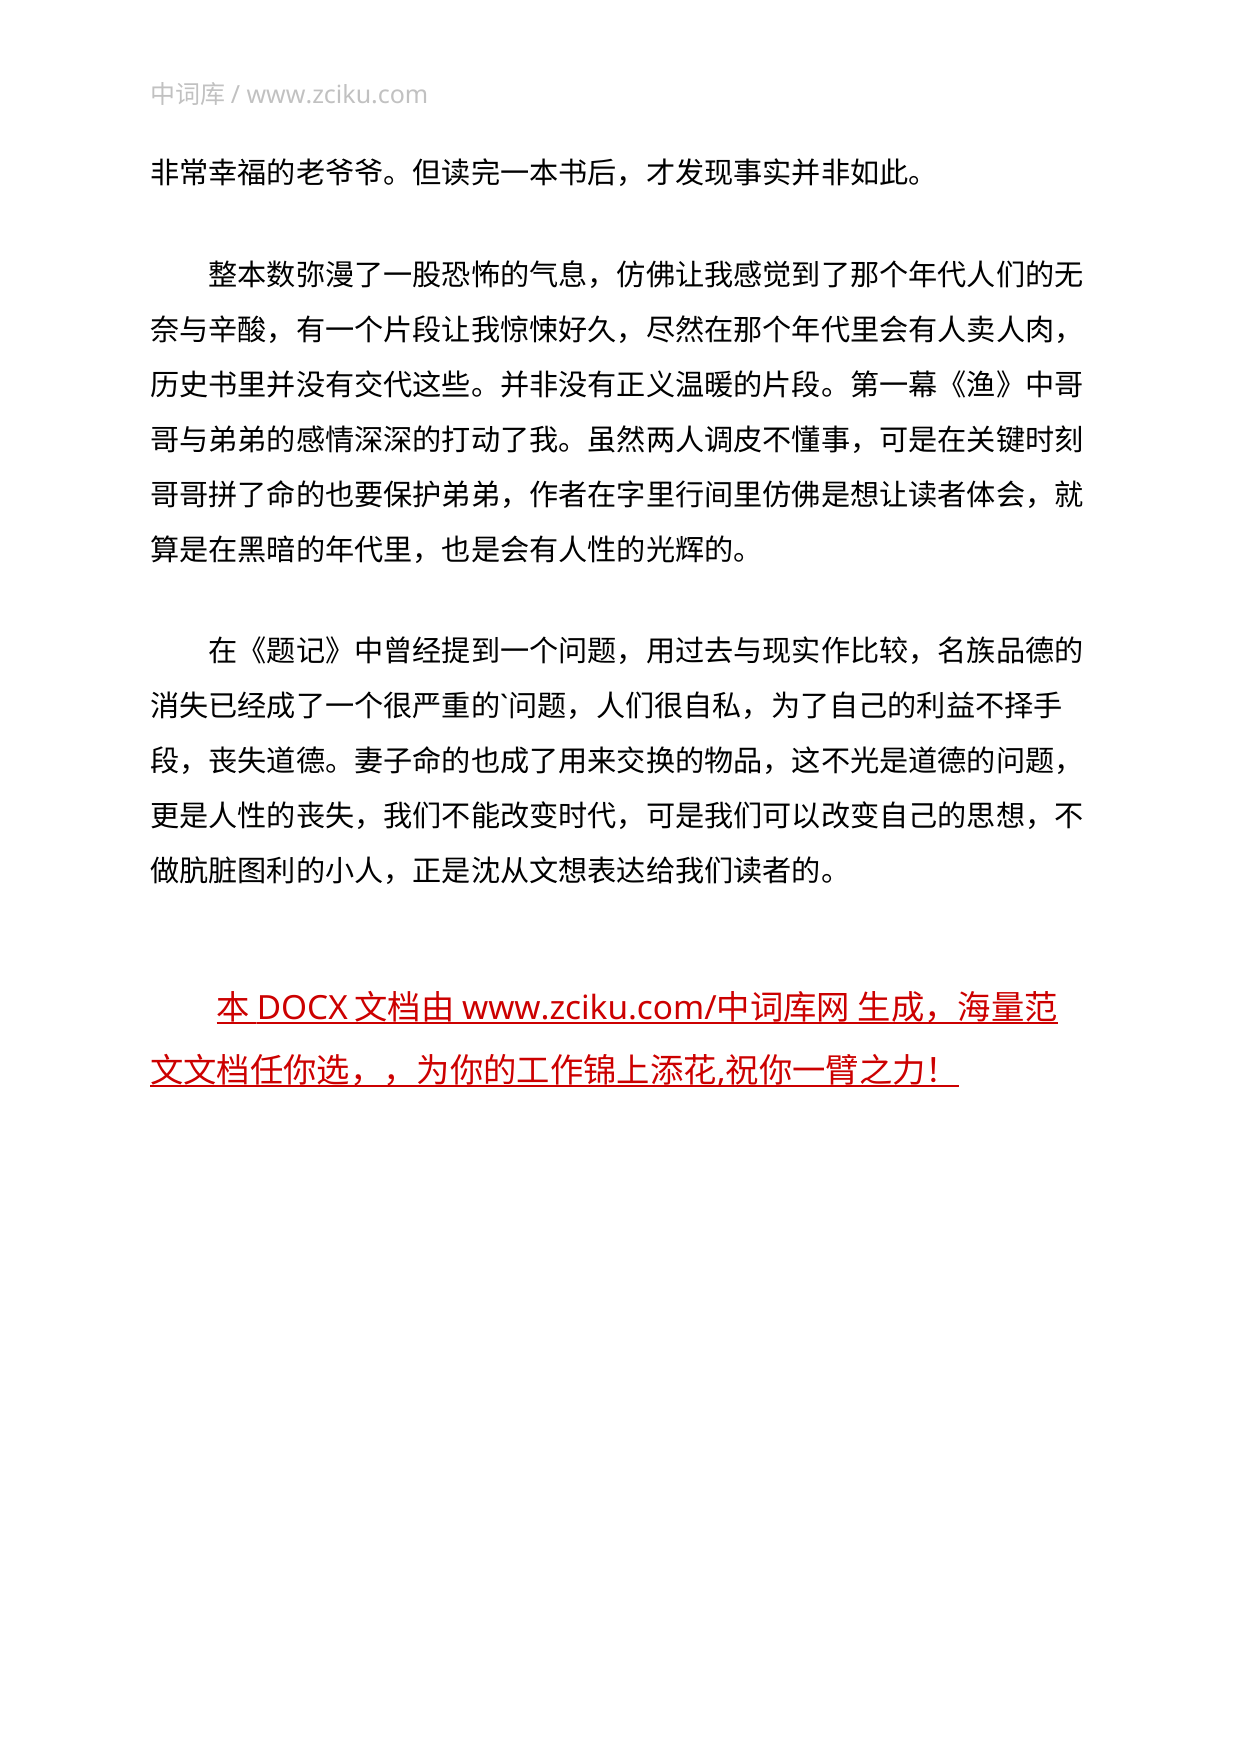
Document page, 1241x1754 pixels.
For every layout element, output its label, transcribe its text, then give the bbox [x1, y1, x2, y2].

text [150, 150, 1090, 192]
text 整本数弥漫了一股恐怖的气息，仿佛让我感觉到了那个年代人们的无奈与辛酸，有一个片段让我惊悚好久，尽然在那个年代里会有人卖人肉，历史书里并没有交代这些。并非没有正义温暖的片段。第一幕《渔》中哥哥与弟弟的感情深深的打动了我。虽然两人调皮不懂事，可是在关键时刻哥哥拼了命的也要保护弟弟，作者在字里行间里仿佛是想让读者体会，就算是在黑暗的年代里，也是会有人性的光辉的。 [150, 252, 1090, 568]
text 本DOCX文档由 www.zciku.com/中词库网 生成，海量范文文档任你选，，为你的工作锦上添花,祝你一臂之力！ [150, 981, 1090, 1092]
text 在《题记》中曾经提到一个问题，用过去与现实作比较，名族品德的消失已经成了一个很严重的`问题，人们很自私，为了自己的利益不择手段，丧失道德。妻子命的也成了用来交换的物品，这不光是道德的问题，更是人性的丧失，我们不能改变时代，可是我们可以改变自己的思想，不做肮脏图利的小人，正是沈从文想表达给我们读者的。 [150, 628, 1090, 890]
